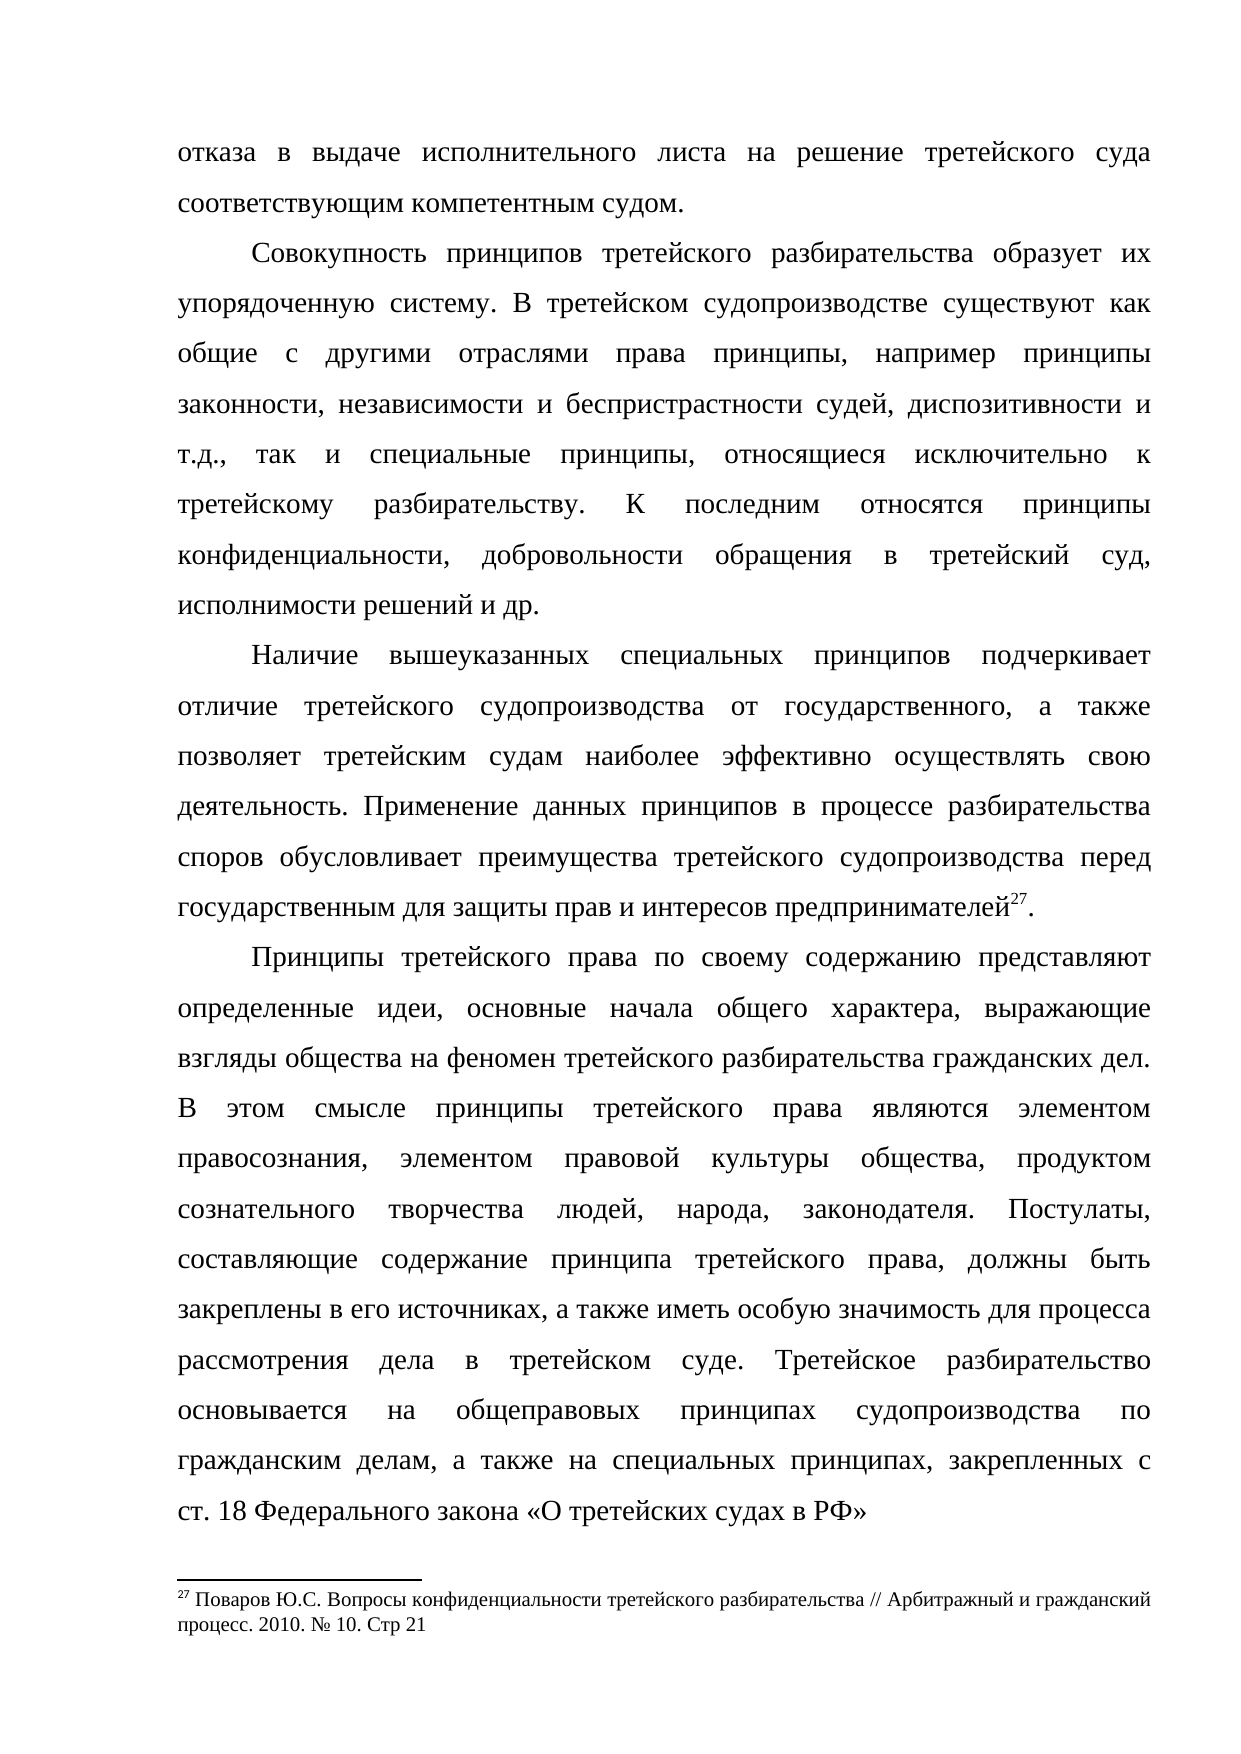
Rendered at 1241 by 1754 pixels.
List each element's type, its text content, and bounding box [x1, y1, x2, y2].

text Наличие вышеуказанных специальных принципов подчеркивает отличие третейского судопроизводства от государственного, а также позволяет третейским судам наиболее эффективно осуществлять свою деятельность. Применение данных принципов в процессе разбирательства споров обусловливает преимущества третейского судопроизводства перед государственным для защиты прав и интересов предпринимателей. [177, 637, 1152, 923]
text Совокупность принципов третейского разбирательства образует их упорядоченную систему. В третейском судопроизводстве существуют как общие с другими отраслями права принципы, например принципы законности, независимости и беспристрастности судей, диспозитивности и т.д., так и специальные принципы, относящиеся исключительно к третейскому разбирательству. К последним относятся принципы конфиденциальности, добровольности обращения в третейский суд, исполнимости решений и др. [177, 235, 1152, 621]
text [177, 134, 1152, 218]
text Принципы третейского права по своему содержанию представляют определенные идеи, основные начала общего характера, выражающие взгляды общества на феномен третейского разбирательства гражданских дел. В этом смысле принципы третейского права являются элементом правосознания, элементом правовой культуры общества, продуктом сознательного творчества людей, народа, законодателя. Постулаты, составляющие содержание принципа третейского права, должны быть закреплены в его источниках, а также иметь особую значимость для процесса рассмотрения дела в третейском суде. Третейское разбирательство основывается на общеправовых принципах судопроизводства по гражданским делам, а также на специальных принципах, закрепленных с ст. 18 Федерального закона «О третейских судах в РФ» [177, 939, 1152, 1526]
